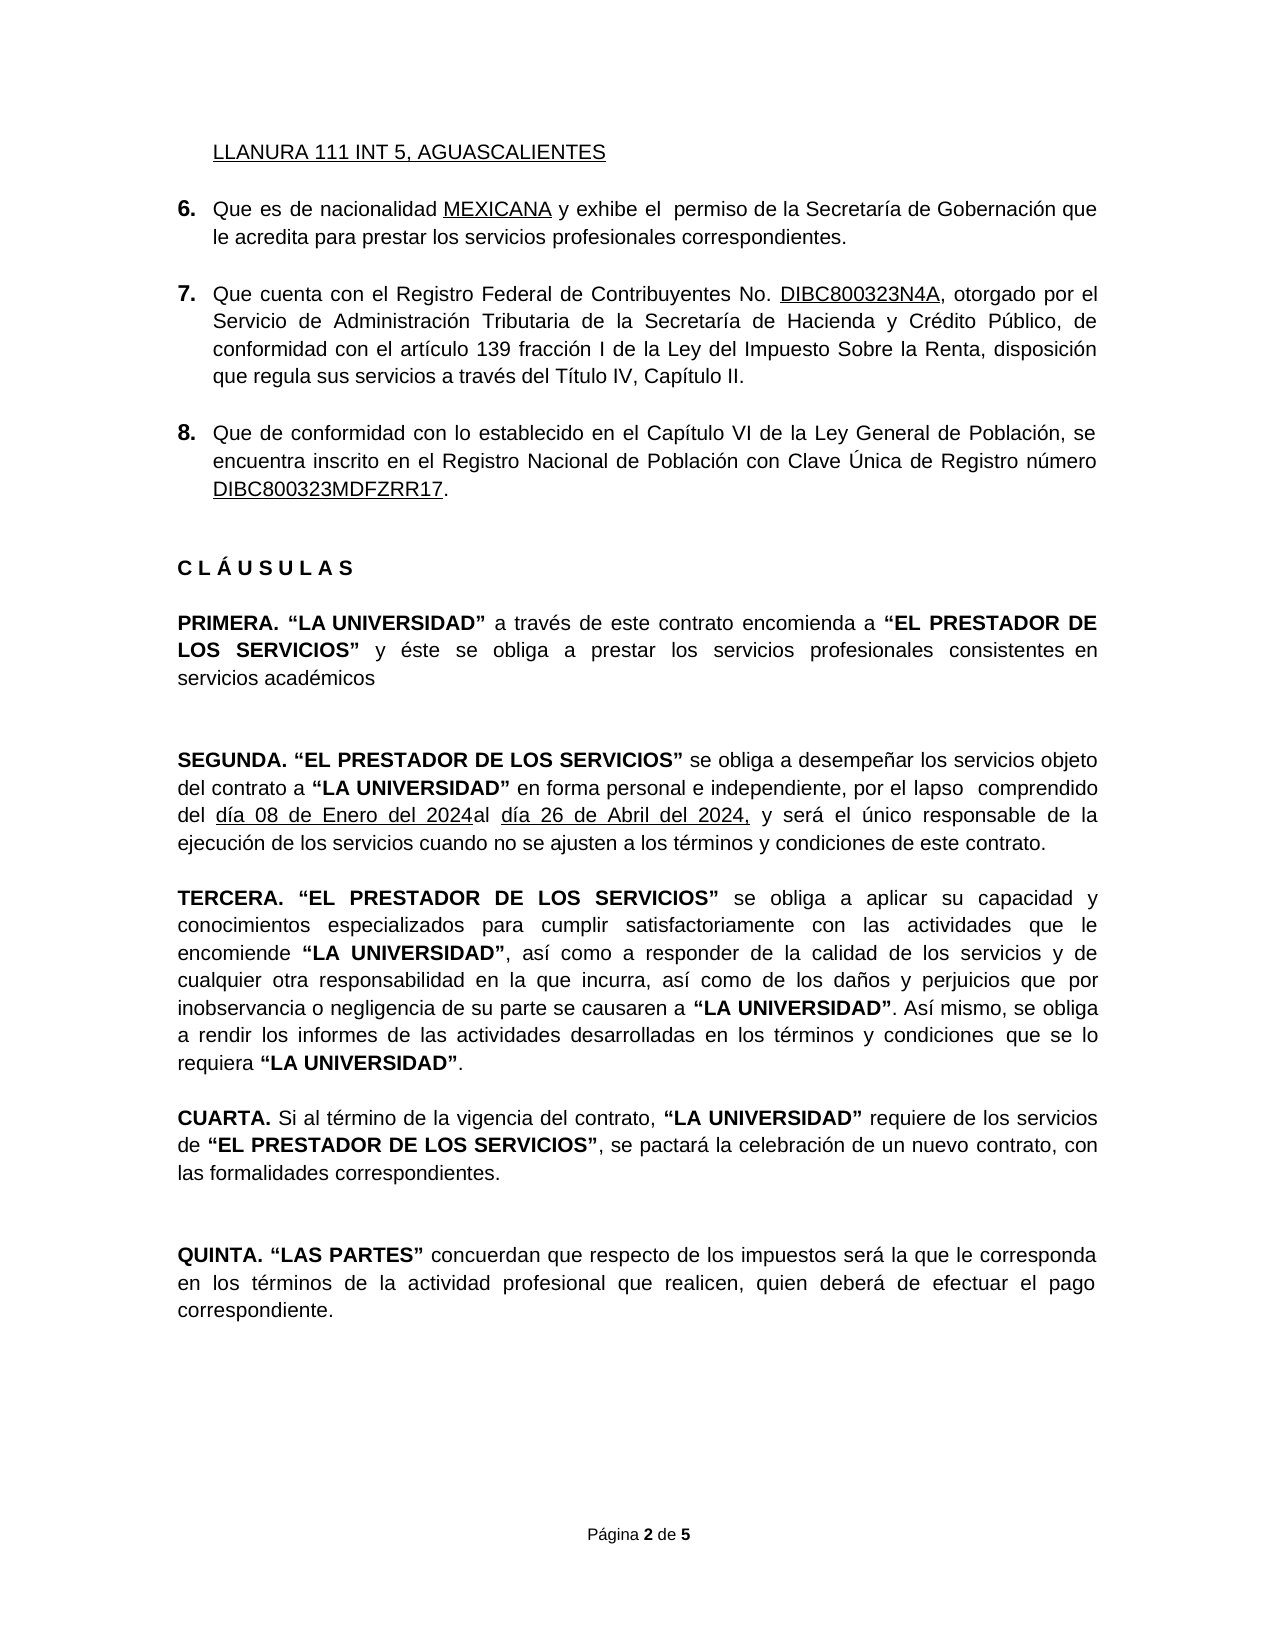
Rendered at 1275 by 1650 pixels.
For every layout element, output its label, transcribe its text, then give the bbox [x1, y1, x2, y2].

text QUINTA. “LAS PARTES” concuerdan que respecto de los impuestos será la que le corresponda en los términos de la actividad profesional que realicen, quien deberá de efectuar el pago correspondiente. [177, 1243, 1098, 1322]
text TERCERA. “EL PRESTADOR DE LOS SERVICIOS” se obliga a aplicar su capacidad y conocimientos especializados para cumplir satisfactoriamente con las actividades que le encomiende “LA UNIVERSIDAD”, así como a responder de la calidad de los servicios y de cualquier otra responsabilidad en la que incurra, así como de los daños y perjuicios que por inobservancia o negligencia de su parte se causaren a “LA UNIVERSIDAD”. Así mismo, se obliga a rendir los informes de las actividades desarrolladas en los términos y condiciones que se lo requiera “LA UNIVERSIDAD”. [177, 886, 1098, 1075]
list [177, 139, 1098, 163]
list Que de conformidad con lo establecido en el Capítulo VI de la Ley General de Población, se encuentra inscrito en el Registro Nacional de Población con Clave Única de Registro número DIBC800323MDFZRR17. [177, 419, 1098, 501]
text CUARTA. Si al término de la vigencia del contrato, “LA UNIVERSIDAD” requiere de los servicios de “EL PRESTADOR DE LOS SERVICIOS”, se pactará la celebración de un nuevo contrato, con las formalidades correspondientes. [177, 1106, 1098, 1185]
list Que cuenta con el Registro Federal de Contribuyentes No. DIBC800323N4A, otorgado por el Servicio de Administración Tributaria de la Secretaría de Hacienda y Crédito Público, de conformidad con el artículo 139 fracción I de la Ley del Impuesto Sobre la Renta, disposición que regula sus servicios a través del Título IV, Capítulo II. [177, 279, 1098, 388]
text SEGUNDA. “EL PRESTADOR DE LOS SERVICIOS” se obliga a desempeñar los servicios objeto del contrato a “LA UNIVERSIDAD” en forma personal e independiente, por el lapso comprendido del día 08 de Enero del 2024 al día 26 de Abril del 2024, y será el único responsable de la ejecución de los servicios cuando no se ajusten a los términos y condiciones de este contrato. [177, 748, 1098, 855]
text PRIMERA. “LA UNIVERSIDAD” a través de este contrato encomienda a “EL PRESTADOR DE LOS SERVICIOS” y éste se obliga a prestar los servicios profesionales consistentes en servicios académicos [177, 611, 1098, 690]
subtitle C L Á U S U L A S [177, 556, 1098, 580]
list Que es de nacionalidad MEXICANA y exhibe el permiso de la Secretaría de Gobernación que le acredita para prestar los servicios profesionales correspondientes. [177, 194, 1098, 248]
